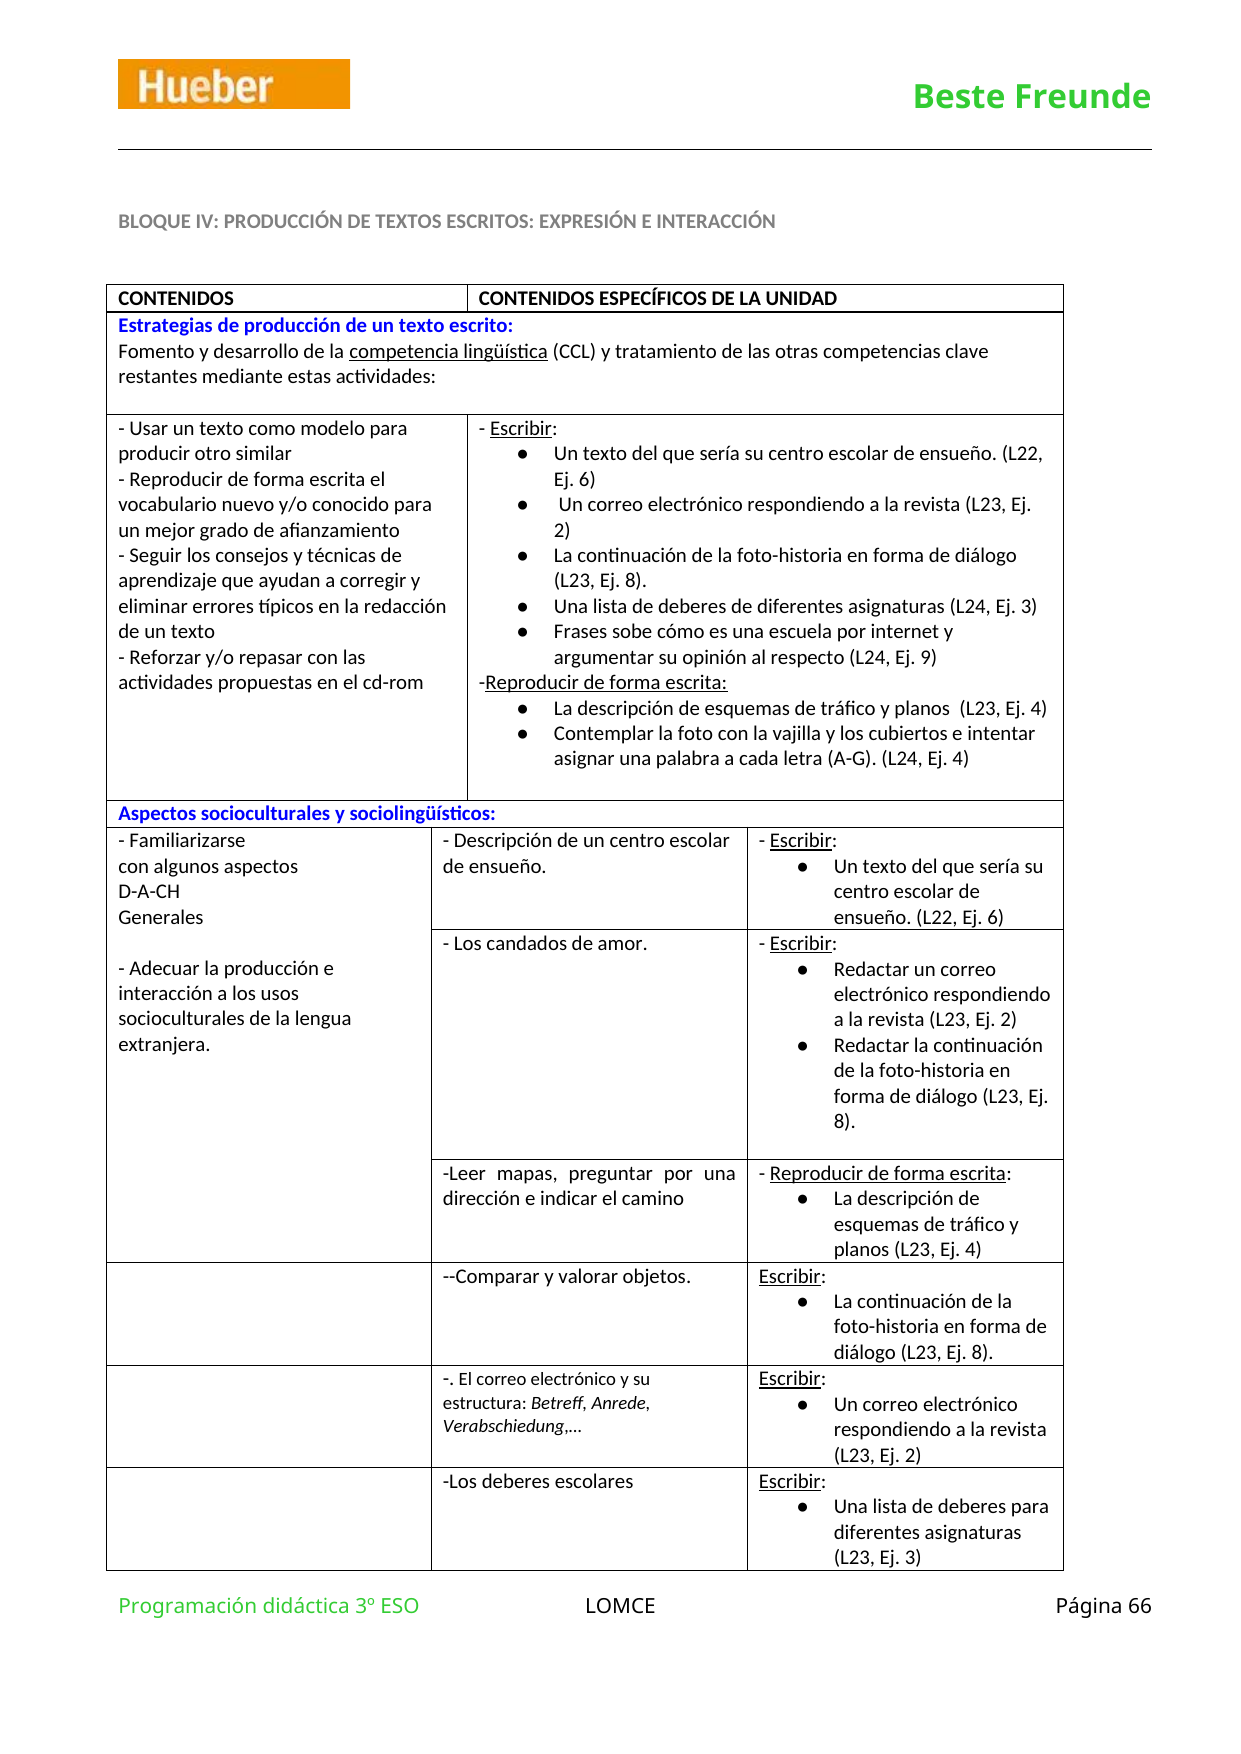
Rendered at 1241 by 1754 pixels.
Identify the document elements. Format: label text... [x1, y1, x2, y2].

table_cell - Reproducir de forma escrita: La descripción de esquemas de tráfico y planos (L23, Ej. 4) [748, 1160, 1063, 1262]
table_cell Estrategias de producción de un texto escrito: Fomento y desarrollo de la competencia lingüística (CCL) y tratamiento de las otras competencias clave restantes mediante estas actividades: [107, 313, 1063, 414]
table_cell --Comparar y valorar objetos. [432, 1263, 747, 1364]
table_cell - Escribir: Un texto del que sería su centro escolar de ensueño. (L22, Ej. 6) Un correo electrónico respondiendo a la revista (L23, Ej. 2) La continuación de la foto-historia en forma de diálogo (L23, Ej. 8). Una lista de deberes de diferentes asignaturas (L24, Ej. 3) Frases sobe cómo es una escuela por internet y argumentar su opinión al respecto (L24, Ej. 9) -Reproducir de forma escrita: La descripción de esquemas de tráfico y planos (L23, Ej. 4) Contemplar la foto con la vajilla y los cubiertos e intentar asignar una palabra a cada letra (A-G). (L24, Ej. 4) [468, 415, 1063, 799]
table_cell -. El correo electrónico y su estructura: Betreff, Anrede, Verabschiedung,… [432, 1366, 747, 1467]
table_cell - Los candados de amor. [432, 930, 747, 1159]
table_cell Escribir: Un correo electrónico respondiendo a la revista (L23, Ej. 2) [748, 1366, 1063, 1467]
table_cell Escribir: La continuación de la foto-historia en forma de diálogo (L23, Ej. 8). [748, 1263, 1063, 1364]
table_cell Aspectos socioculturales y sociolingüísticos: [107, 801, 1063, 827]
table_cell - Usar un texto como modelo para producir otro similar - Reproducir de forma escrita el vocabulario nuevo y/o conocido para un mejor grado de afianzamiento - Seguir los consejos y técnicas de aprendizaje que ayudan a corregir y eliminar errores típicos en la redacción de un texto - Reforzar y/o repasar con las actividades propuestas en el cd-rom [107, 415, 467, 799]
text BLOQUE IV: PRODUCCIÓN DE TEXTOS ESCRITOS: EXPRESIÓN E INTERACCIÓN [118, 208, 1152, 233]
table_cell [107, 1366, 431, 1467]
table_cell - Escribir: Un texto del que sería su centro escolar de ensueño. (L22, Ej. 6) [748, 828, 1063, 929]
table_cell - Escribir: Redactar un correo electrónico respondiendo a la revista (L23, Ej. 2) Redactar la continuación de la foto-historia en forma de diálogo (L23, Ej. 8). [748, 930, 1063, 1159]
table_cell -Los deberes escolares [432, 1468, 747, 1570]
table_header CONTENIDOS [107, 285, 467, 311]
table_cell -Leer mapas, preguntar por una dirección e indicar el camino [432, 1160, 747, 1262]
table_cell [107, 1468, 431, 1570]
table_header CONTENIDOS ESPECÍFICOS DE LA UNIDAD [468, 285, 1063, 311]
table_cell - Descripción de un centro escolar de ensueño. [432, 828, 747, 929]
table_cell - Familiarizarse con algunos aspectos D-A-CH Generales - Adecuar la producción e interacción a los usos socioculturales de la lengua extranjera. [107, 828, 431, 1262]
table_cell [107, 1263, 431, 1364]
picture [118, 59, 351, 109]
table_cell Escribir: Una lista de deberes para diferentes asignaturas (L23, Ej. 3) [748, 1468, 1063, 1570]
